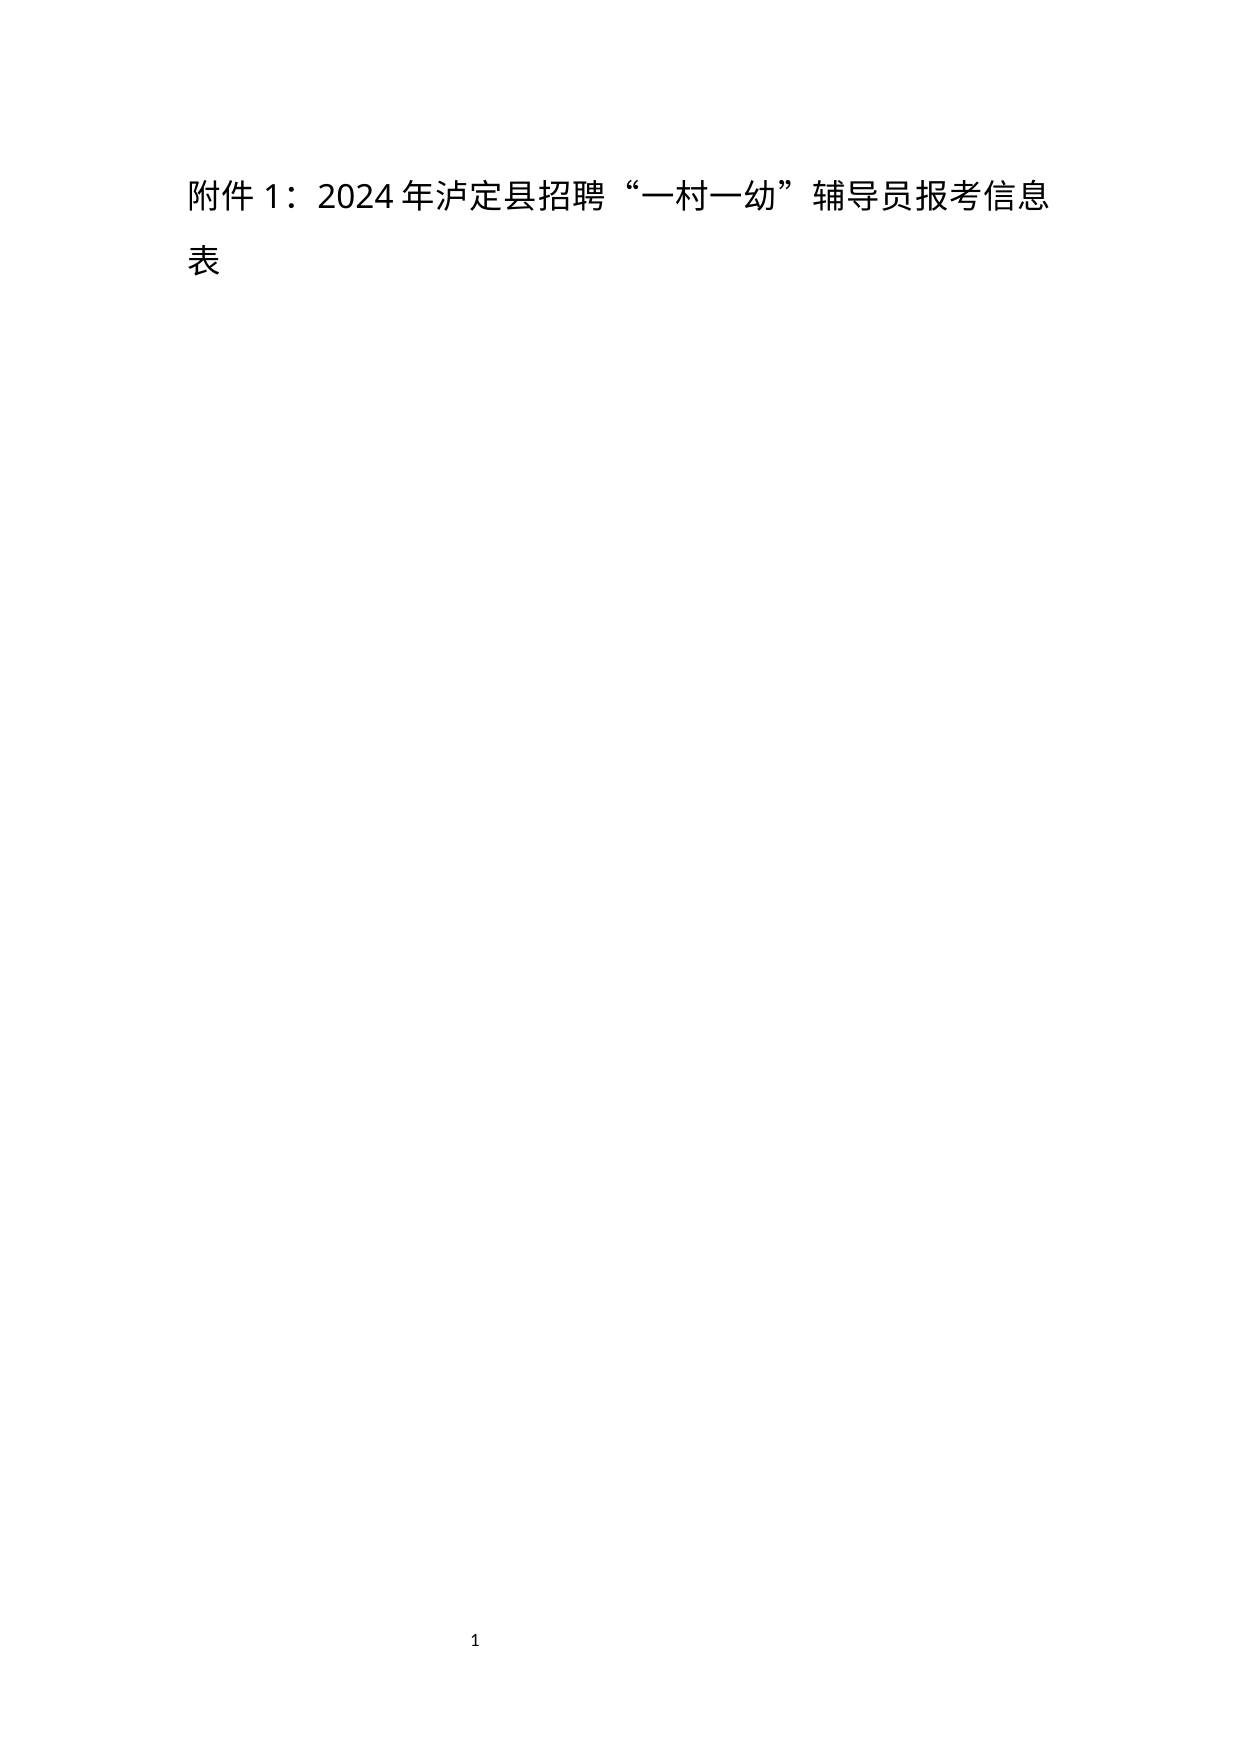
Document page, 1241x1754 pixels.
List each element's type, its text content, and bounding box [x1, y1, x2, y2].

text 附件1：2024年泸定县招聘“一村一幼”辅导员报考信息表 [187, 162, 1053, 292]
